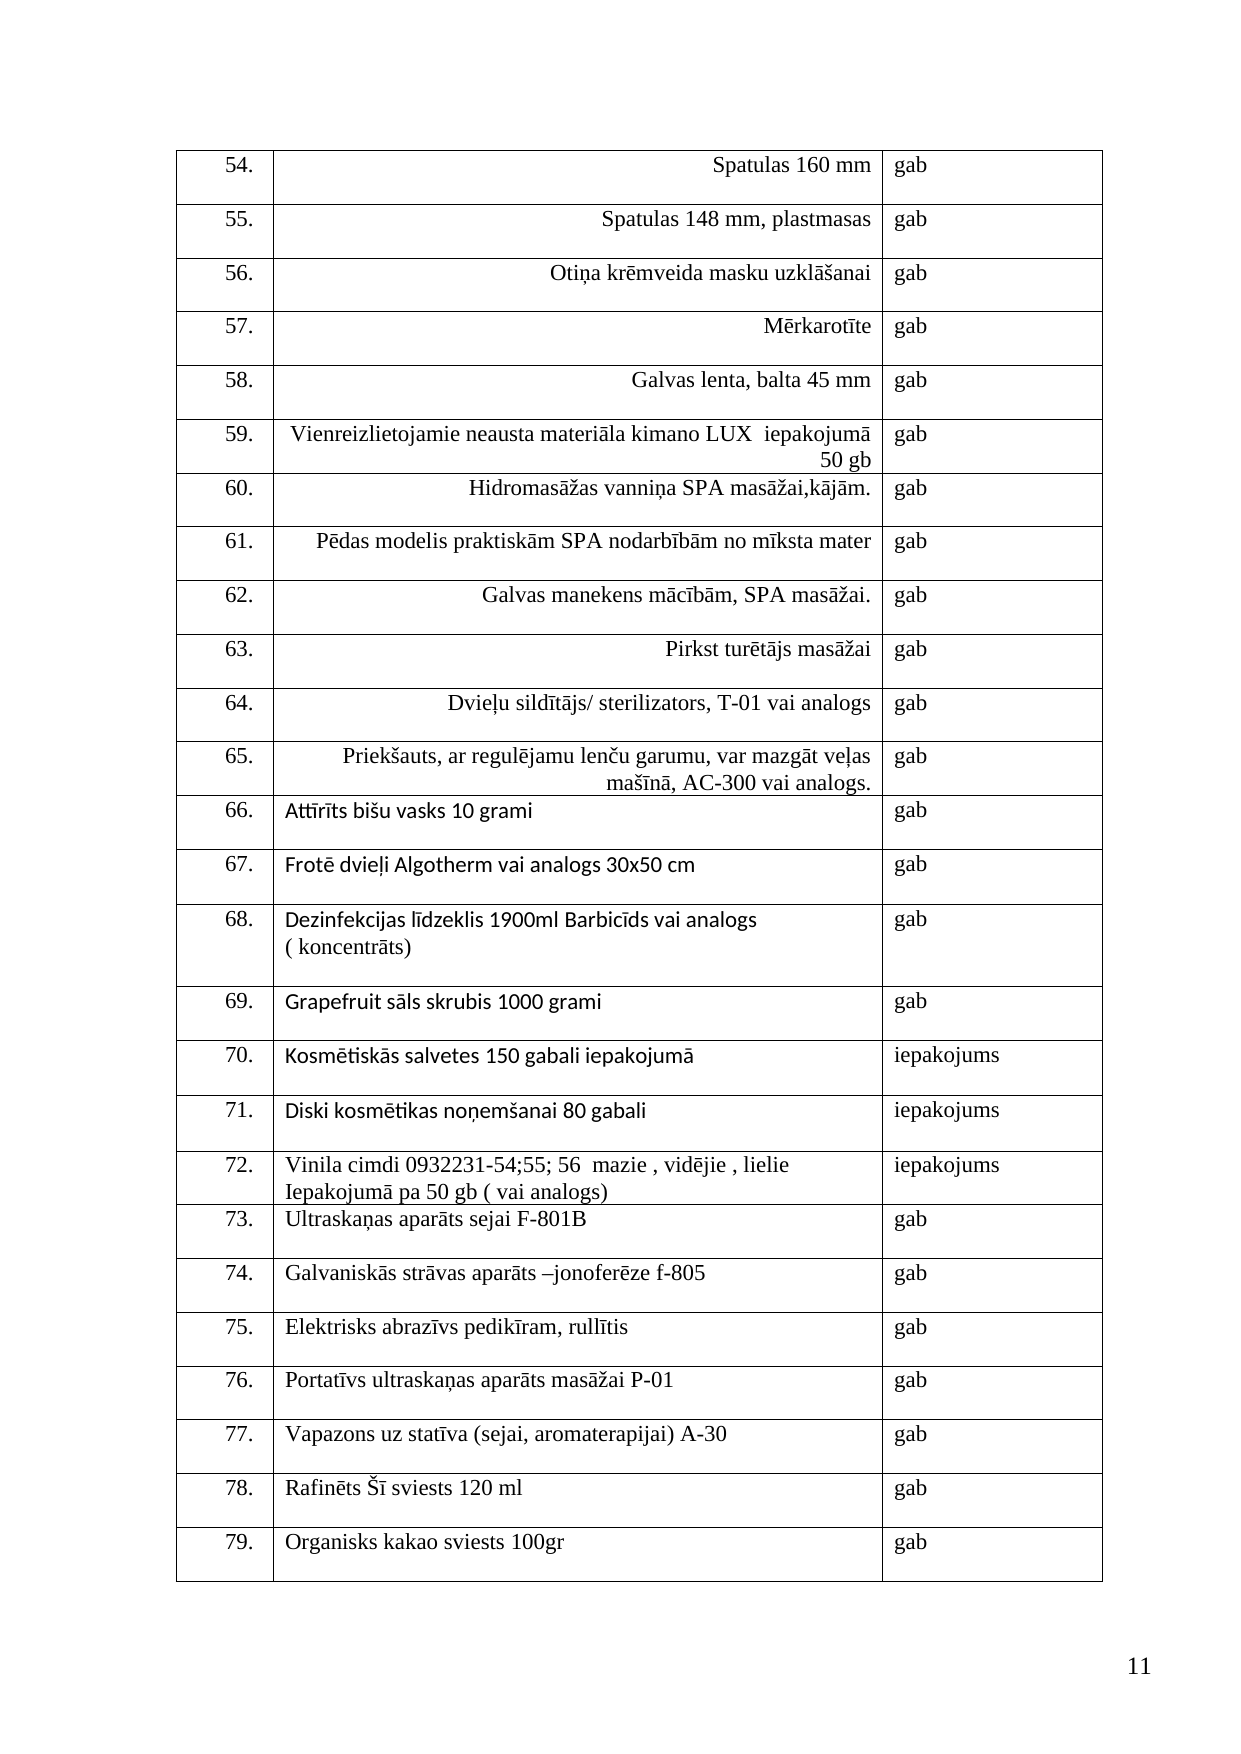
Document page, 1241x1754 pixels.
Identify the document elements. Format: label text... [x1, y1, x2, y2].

table_cell [177, 420, 273, 472]
table_cell Organisks kakao sviests 100gr [274, 1528, 882, 1581]
table_cell [177, 259, 273, 311]
table_cell [177, 987, 273, 1040]
table_cell Ultraskaņas aparāts sejai F-801B [274, 1205, 882, 1258]
table_cell gab [883, 689, 1102, 741]
table_cell Frotē dvieļi Algotherm vai analogs 30x50 cm [274, 850, 882, 904]
table_cell [177, 151, 273, 204]
table_cell gab [883, 1205, 1102, 1258]
table_cell iepakojums [883, 1096, 1102, 1151]
table_cell gab [883, 1259, 1102, 1312]
table_cell gab [883, 796, 1102, 849]
table_cell Vapazons uz statīva (sejai, aromaterapijai) A-30 [274, 1420, 882, 1473]
table_cell [177, 1313, 273, 1366]
table_cell Galvas manekens mācībām, SPA masāžai. [274, 581, 882, 634]
table_cell [177, 1420, 273, 1473]
table_cell [177, 527, 273, 580]
table_cell [177, 474, 273, 526]
table_cell Attīrīts bišu vasks 10 grami [274, 796, 882, 849]
table_cell gab [883, 905, 1102, 986]
table_cell gab [883, 742, 1102, 795]
table_cell gab [883, 581, 1102, 634]
table_cell Galvas lenta, balta 45 mm [274, 366, 882, 419]
table_cell Otiņa krēmveida masku uzklāšanai [274, 259, 882, 311]
table_cell gab [883, 151, 1102, 204]
table_cell Dezinfekcijas līdzeklis 1900ml Barbicīds vai analogs ( koncentrāts) [274, 905, 882, 986]
table_cell Elektrisks abrazīvs pedikīram, rullītis [274, 1313, 882, 1366]
table_cell Portatīvs ultraskaņas aparāts masāžai P-01 [274, 1367, 882, 1419]
table_cell Diski kosmētikas noņemšanai 80 gabali [274, 1096, 882, 1151]
table_cell gab [883, 1474, 1102, 1527]
table_cell Vienreizlietojamie neausta materiāla kimano LUX iepakojumā 50 gb [274, 420, 882, 472]
table_cell Mērkarotīte [274, 312, 882, 365]
table_cell Dvieļu sildītājs/ sterilizators, T-01 vai analogs [274, 689, 882, 741]
table_cell gab [883, 635, 1102, 687]
table_cell Pirkst turētājs masāžai [274, 635, 882, 687]
table_cell [177, 1205, 273, 1258]
table_cell [177, 312, 273, 365]
table_cell gab [883, 1420, 1102, 1473]
table_cell [177, 1528, 273, 1581]
table_cell Galvaniskās strāvas aparāts –jonoferēze f-805 [274, 1259, 882, 1312]
table_cell gab [883, 850, 1102, 904]
table_cell gab [883, 312, 1102, 365]
table_cell Kosmētiskās salvetes 150 gabali iepakojumā [274, 1041, 882, 1095]
table_cell [177, 796, 273, 849]
table_cell [177, 1152, 273, 1204]
table_cell iepakojums [883, 1152, 1102, 1204]
table_cell [177, 1367, 273, 1419]
table_cell gab [883, 1313, 1102, 1366]
table_cell Spatulas 160 mm [274, 151, 882, 204]
table_cell [177, 1474, 273, 1527]
table_cell Vinila cimdi 0932231-54;55; 56 mazie , vidējie , lielie Iepakojumā pa 50 gb ( vai analogs) [274, 1152, 882, 1204]
table_cell Grapefruit sāls skrubis 1000 grami [274, 987, 882, 1040]
table_cell gab [883, 205, 1102, 257]
table_cell [177, 1041, 273, 1095]
table_cell Priekšauts, ar regulējamu lenču garumu, var mazgāt veļas mašīnā, AC-300 vai analogs. [274, 742, 882, 795]
table_cell gab [883, 527, 1102, 580]
table_cell [177, 742, 273, 795]
table_cell gab [883, 474, 1102, 526]
table_cell [177, 689, 273, 741]
table_cell Rafinēts Šī sviests 120 ml [274, 1474, 882, 1527]
table_cell [177, 905, 273, 986]
table_cell [177, 581, 273, 634]
table_cell gab [883, 1367, 1102, 1419]
table_cell gab [883, 259, 1102, 311]
table_cell gab [883, 1528, 1102, 1581]
table_cell [177, 1259, 273, 1312]
table_cell gab [883, 987, 1102, 1040]
table_cell [177, 366, 273, 419]
table_cell gab [883, 366, 1102, 419]
table_cell [177, 1096, 273, 1151]
table_cell Spatulas 148 mm, plastmasas [274, 205, 882, 257]
table_cell Hidromasāžas vanniņa SPA masāžai,kājām. [274, 474, 882, 526]
table_cell gab [883, 420, 1102, 472]
table_cell [177, 205, 273, 257]
table_cell [177, 850, 273, 904]
table_cell Pēdas modelis praktiskām SPA nodarbībām no mīksta mater [274, 527, 882, 580]
table_cell [177, 635, 273, 687]
table_cell iepakojums [883, 1041, 1102, 1095]
